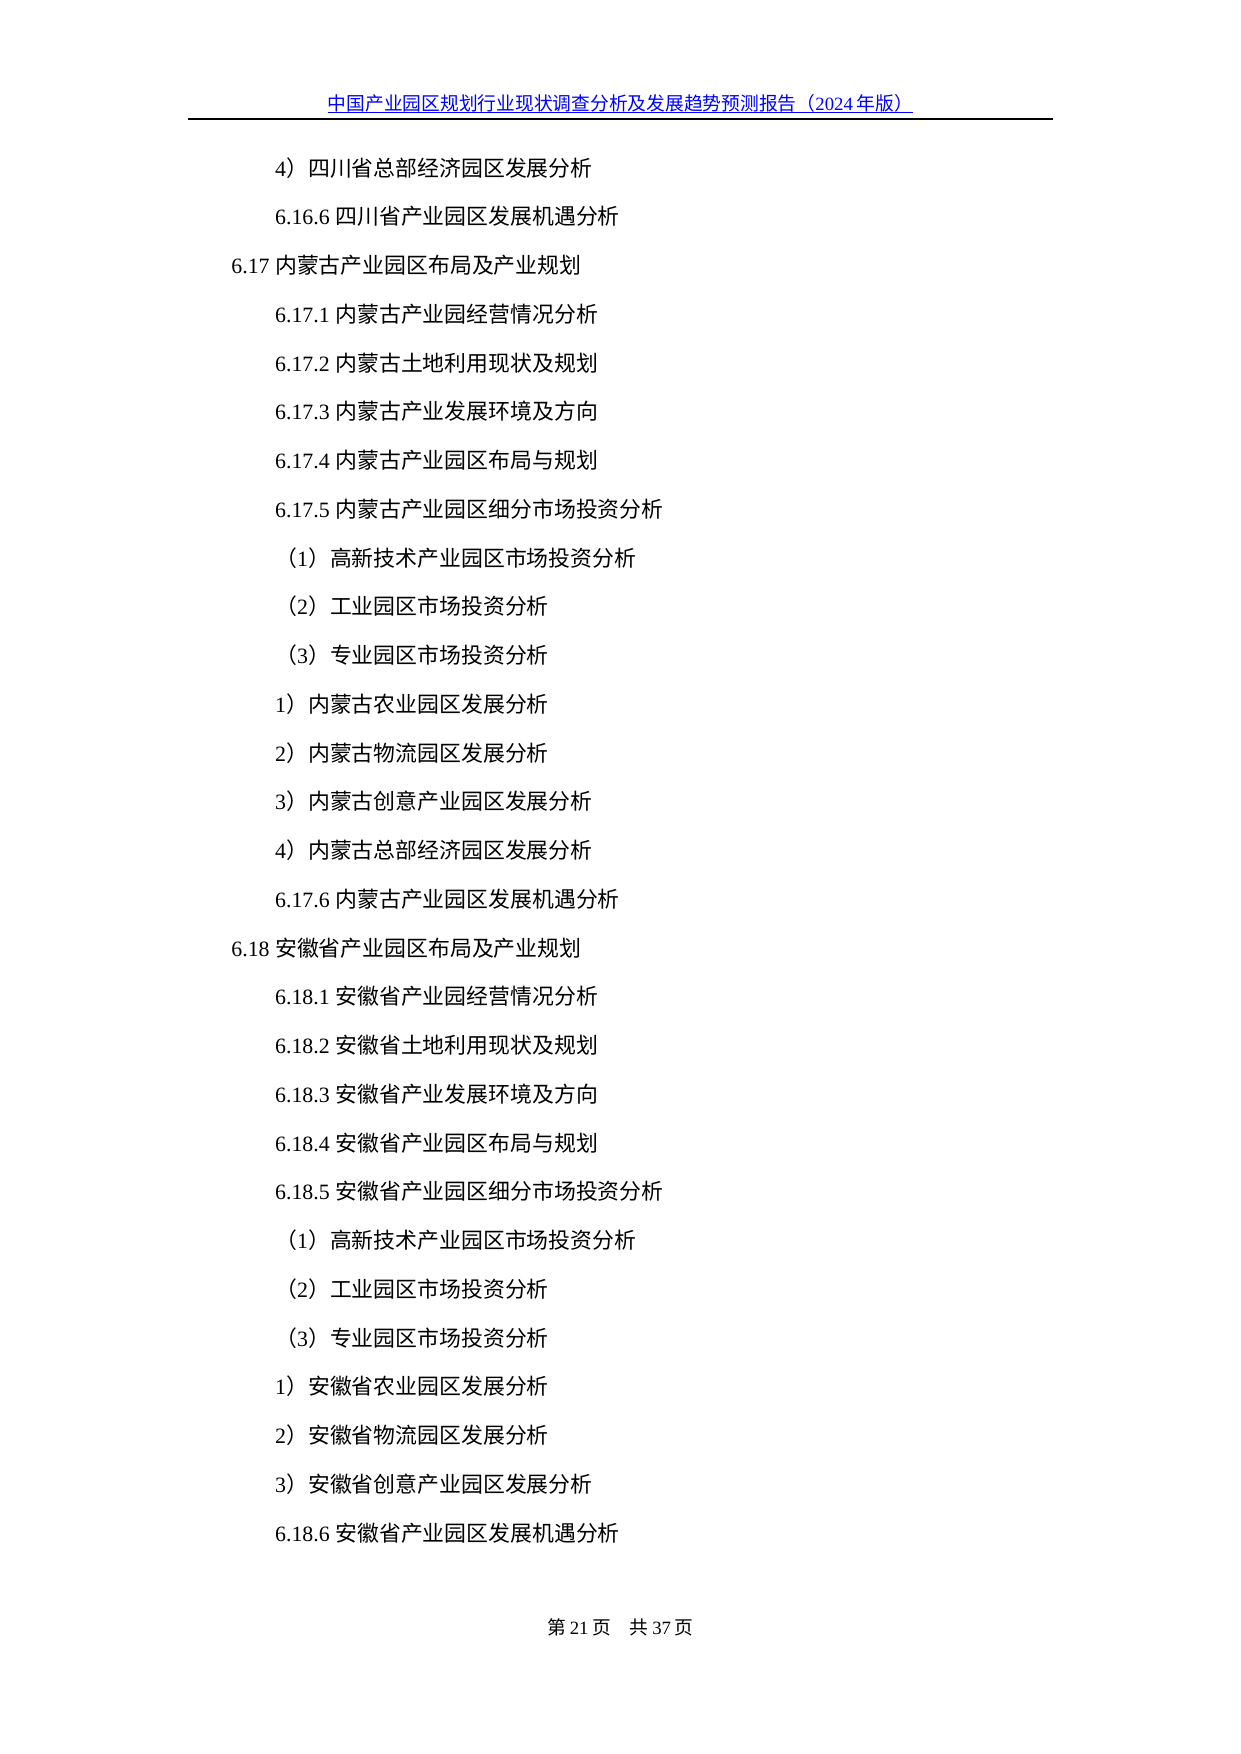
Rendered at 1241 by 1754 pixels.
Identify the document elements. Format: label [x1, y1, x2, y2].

text [187, 150, 1053, 1548]
